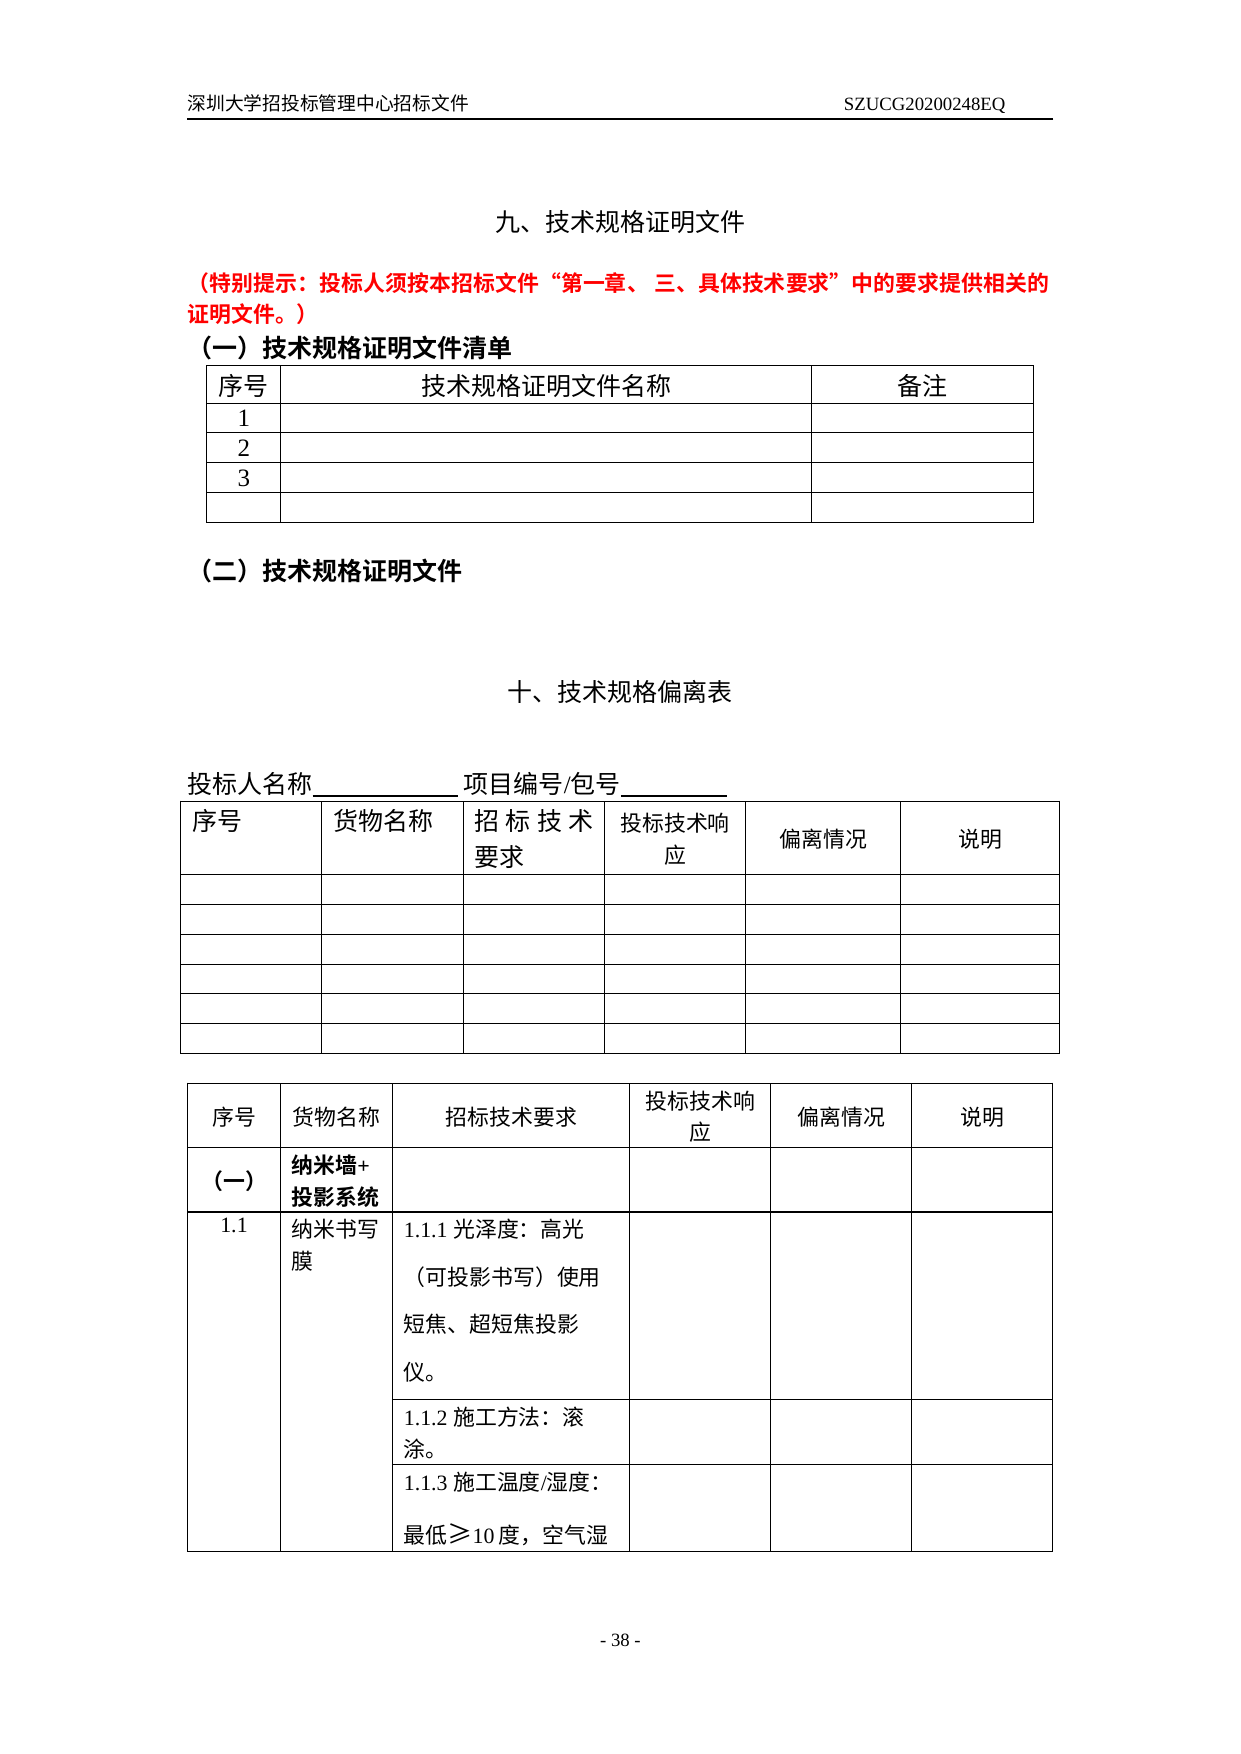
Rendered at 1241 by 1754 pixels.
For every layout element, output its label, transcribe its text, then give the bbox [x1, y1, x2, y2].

table_cell [901, 935, 1059, 963]
table_cell [912, 1400, 1052, 1463]
table_cell （一） [188, 1148, 280, 1211]
table_header 招标技术要求 [464, 802, 604, 874]
table_cell [605, 994, 745, 1023]
table_cell [912, 1465, 1052, 1551]
table_header 投标技术响应 [605, 802, 745, 874]
table_cell [605, 965, 745, 993]
table_header 招标技术要求 [393, 1084, 629, 1147]
table_cell [812, 493, 1033, 522]
table_cell [746, 935, 900, 963]
table_cell [181, 905, 321, 934]
table_cell [771, 1465, 911, 1551]
table_cell [181, 875, 321, 904]
table_cell [901, 905, 1059, 934]
table_cell [605, 875, 745, 904]
table_cell [181, 994, 321, 1023]
subtitle 十、技术规格偏离表 [187, 672, 1053, 708]
table_cell 3 [207, 463, 280, 492]
table_header 货物名称 [322, 802, 463, 874]
text 投标人名称 项目编号/包号 [187, 764, 1053, 801]
table_cell [771, 1148, 911, 1211]
table_cell [322, 875, 463, 904]
table_cell [322, 1024, 463, 1053]
table_cell [322, 965, 463, 993]
table_cell [901, 994, 1059, 1023]
table_cell [464, 875, 604, 904]
table_cell [322, 935, 463, 963]
table_cell [281, 493, 811, 522]
table_cell [630, 1148, 770, 1211]
table_cell [322, 994, 463, 1023]
table_cell [912, 1148, 1052, 1211]
table_cell [746, 1024, 900, 1053]
text （二）技术规格证明文件 [187, 551, 1053, 588]
table_cell [812, 404, 1033, 432]
table_header 说明 [912, 1084, 1052, 1147]
table_header 序号 [207, 366, 280, 402]
table_cell [746, 965, 900, 993]
table_cell 1.1 [188, 1213, 280, 1551]
table_header 偏离情况 [746, 802, 900, 874]
table_cell [464, 994, 604, 1023]
table_cell [464, 905, 604, 934]
table_cell [771, 1400, 911, 1463]
table_cell 2 [207, 433, 280, 462]
table_cell 1 [207, 404, 280, 432]
table_cell [464, 935, 604, 963]
table_cell [630, 1400, 770, 1463]
table_cell [281, 433, 811, 462]
table_cell [812, 463, 1033, 492]
table_cell [207, 493, 280, 522]
table_header 备注 [812, 366, 1033, 402]
table_header 序号 [181, 802, 321, 874]
table_cell [912, 1213, 1052, 1399]
table_cell [771, 1213, 911, 1399]
table_header 货物名称 [281, 1084, 392, 1147]
text （特别提示：投标人须按本招标文件“第一章、 三、具体技术要求”中的要求提供相关的证明文件。） [187, 266, 1053, 329]
table_cell [901, 965, 1059, 993]
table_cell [393, 1465, 629, 1551]
table_header 投标技术响应 [630, 1084, 770, 1147]
table_cell 纳米书写膜 [281, 1213, 392, 1551]
text （一）技术规格证明文件清单 [187, 329, 1053, 365]
table_cell 1.1.2 施工方法：滚涂。 [393, 1400, 629, 1463]
table_header 序号 [188, 1084, 280, 1147]
table_cell [630, 1213, 770, 1399]
table_cell 纳米墙+投影系统 [281, 1148, 392, 1211]
subtitle 九、技术规格证明文件 [187, 202, 1053, 238]
table_cell 1.1.1 光泽度：高光（可投影书写）使用短焦、超短焦投影仪。 [393, 1213, 629, 1399]
table_cell [812, 433, 1033, 462]
table_header 偏离情况 [771, 1084, 911, 1147]
table_cell [605, 905, 745, 934]
table_cell [746, 994, 900, 1023]
table_cell [605, 935, 745, 963]
table_cell [281, 404, 811, 432]
table_header 说明 [901, 802, 1059, 874]
table_cell [901, 1024, 1059, 1053]
table_cell [322, 905, 463, 934]
table_cell [393, 1148, 629, 1211]
table_header 技术规格证明文件名称 [281, 366, 811, 402]
table_cell [181, 965, 321, 993]
table_cell [181, 935, 321, 963]
table_cell [464, 1024, 604, 1053]
table_cell [281, 463, 811, 492]
table_cell [901, 875, 1059, 904]
table_cell [746, 905, 900, 934]
table_cell [746, 875, 900, 904]
table_cell [464, 965, 604, 993]
table_cell [605, 1024, 745, 1053]
table_cell [181, 1024, 321, 1053]
table_cell [630, 1465, 770, 1551]
